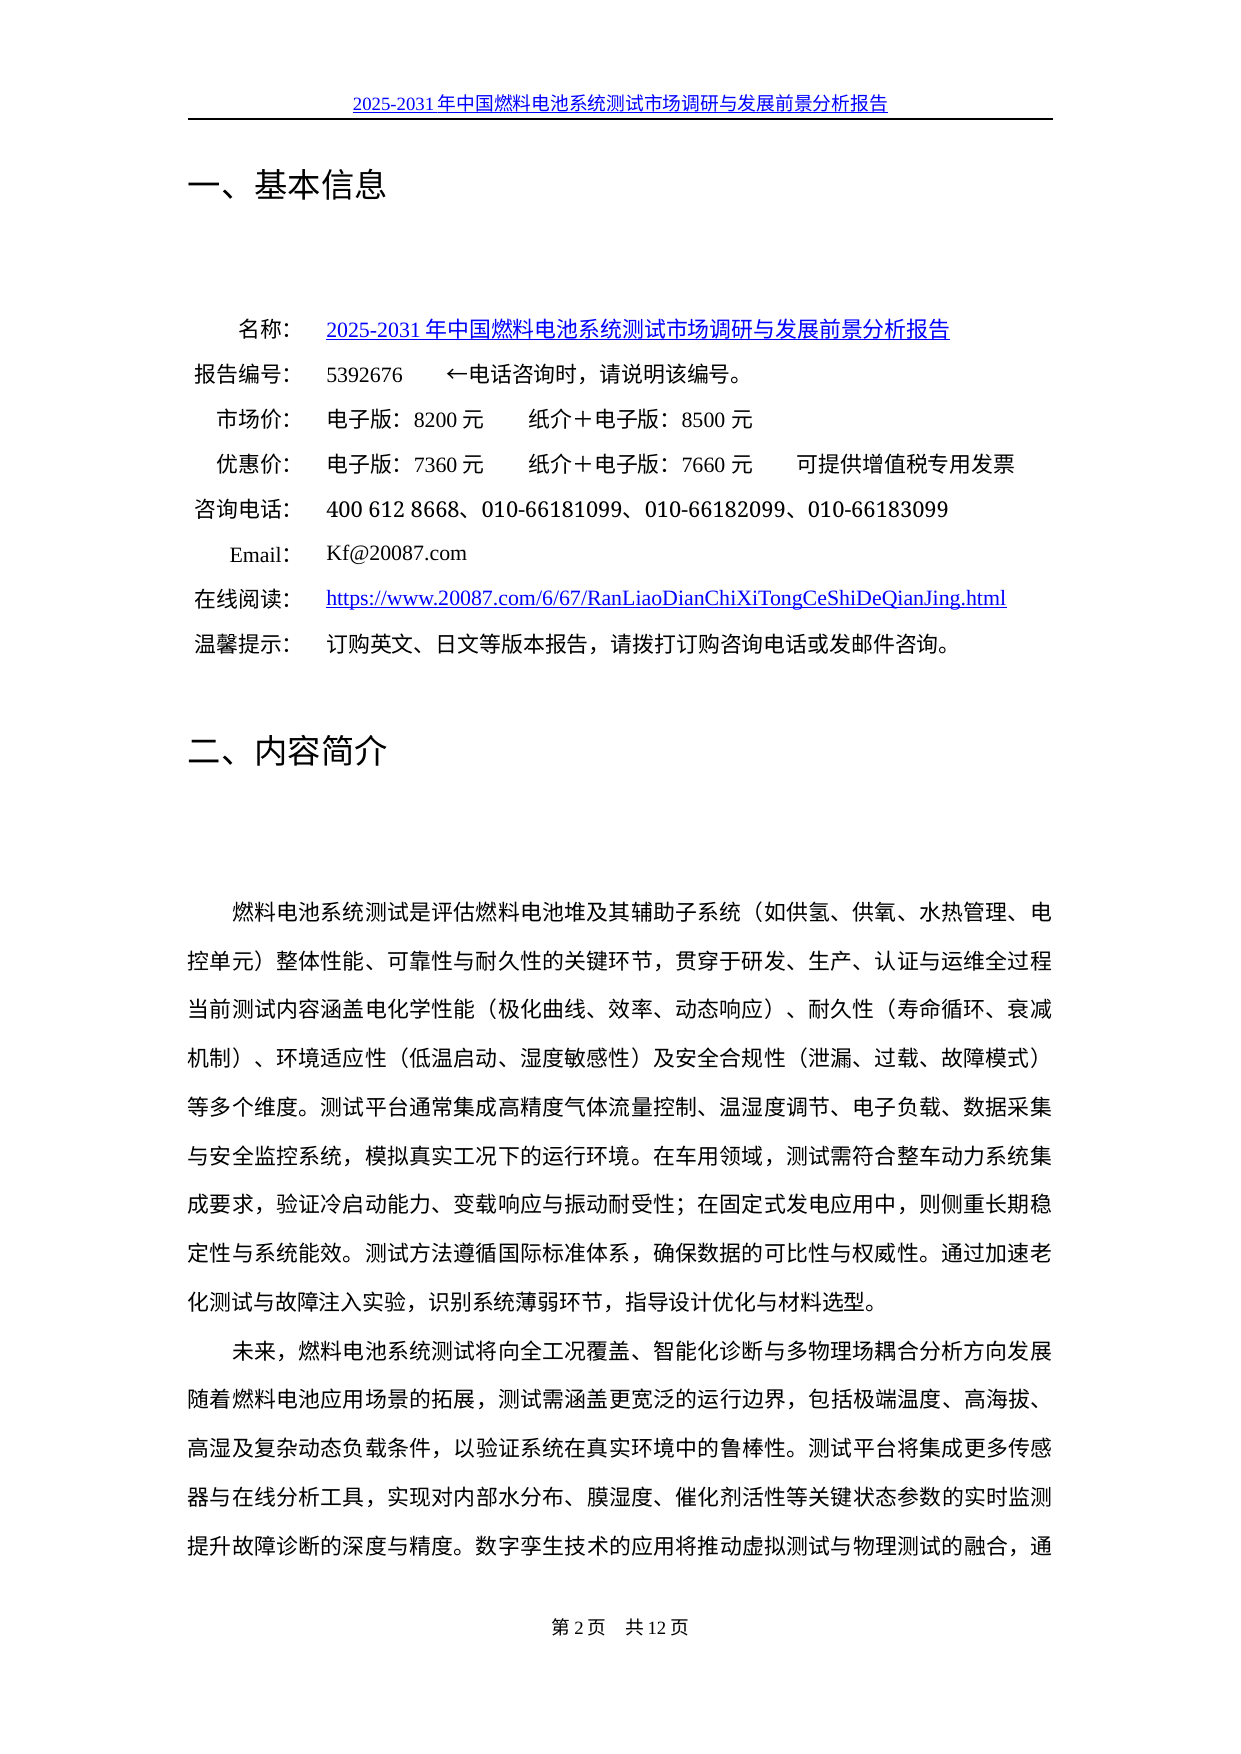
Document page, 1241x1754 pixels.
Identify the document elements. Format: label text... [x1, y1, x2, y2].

table_cell [315, 582, 1073, 627]
table_cell Email： [167, 537, 315, 582]
table_cell 400 612 8668、010-66181099、010-66182099、010-66183099 [315, 492, 1073, 537]
table_cell 温馨提示： [167, 627, 315, 672]
table_cell 订购英文、日文等版本报告，请拨打订购咨询电话或发邮件咨询。 [315, 627, 1073, 672]
table_cell 咨询电话： [167, 492, 315, 537]
table_header 名称： [167, 312, 315, 357]
table_cell 电子版：7360 元 纸介＋电子版：7660 元 可提供增值税专用发票 [315, 447, 1073, 492]
table_cell 5392676 ←电话咨询时，请说明该编号。 [315, 357, 1073, 402]
table_cell 优惠价： [167, 447, 315, 492]
table_cell 报告编号： [167, 357, 315, 402]
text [187, 894, 1053, 1561]
table_cell 市场价： [167, 402, 315, 447]
table_cell 电子版：8200 元 纸介＋电子版：8500 元 [315, 402, 1073, 447]
table_header 2025-2031年中国燃料电池系统测试市场调研与发展前景分析报告 [315, 312, 1073, 357]
title 一、基本信息 [187, 150, 1053, 215]
table_cell Kf@20087.com [315, 537, 1073, 582]
table_cell 在线阅读： [167, 582, 315, 627]
title 二、内容简介 [187, 717, 1053, 782]
